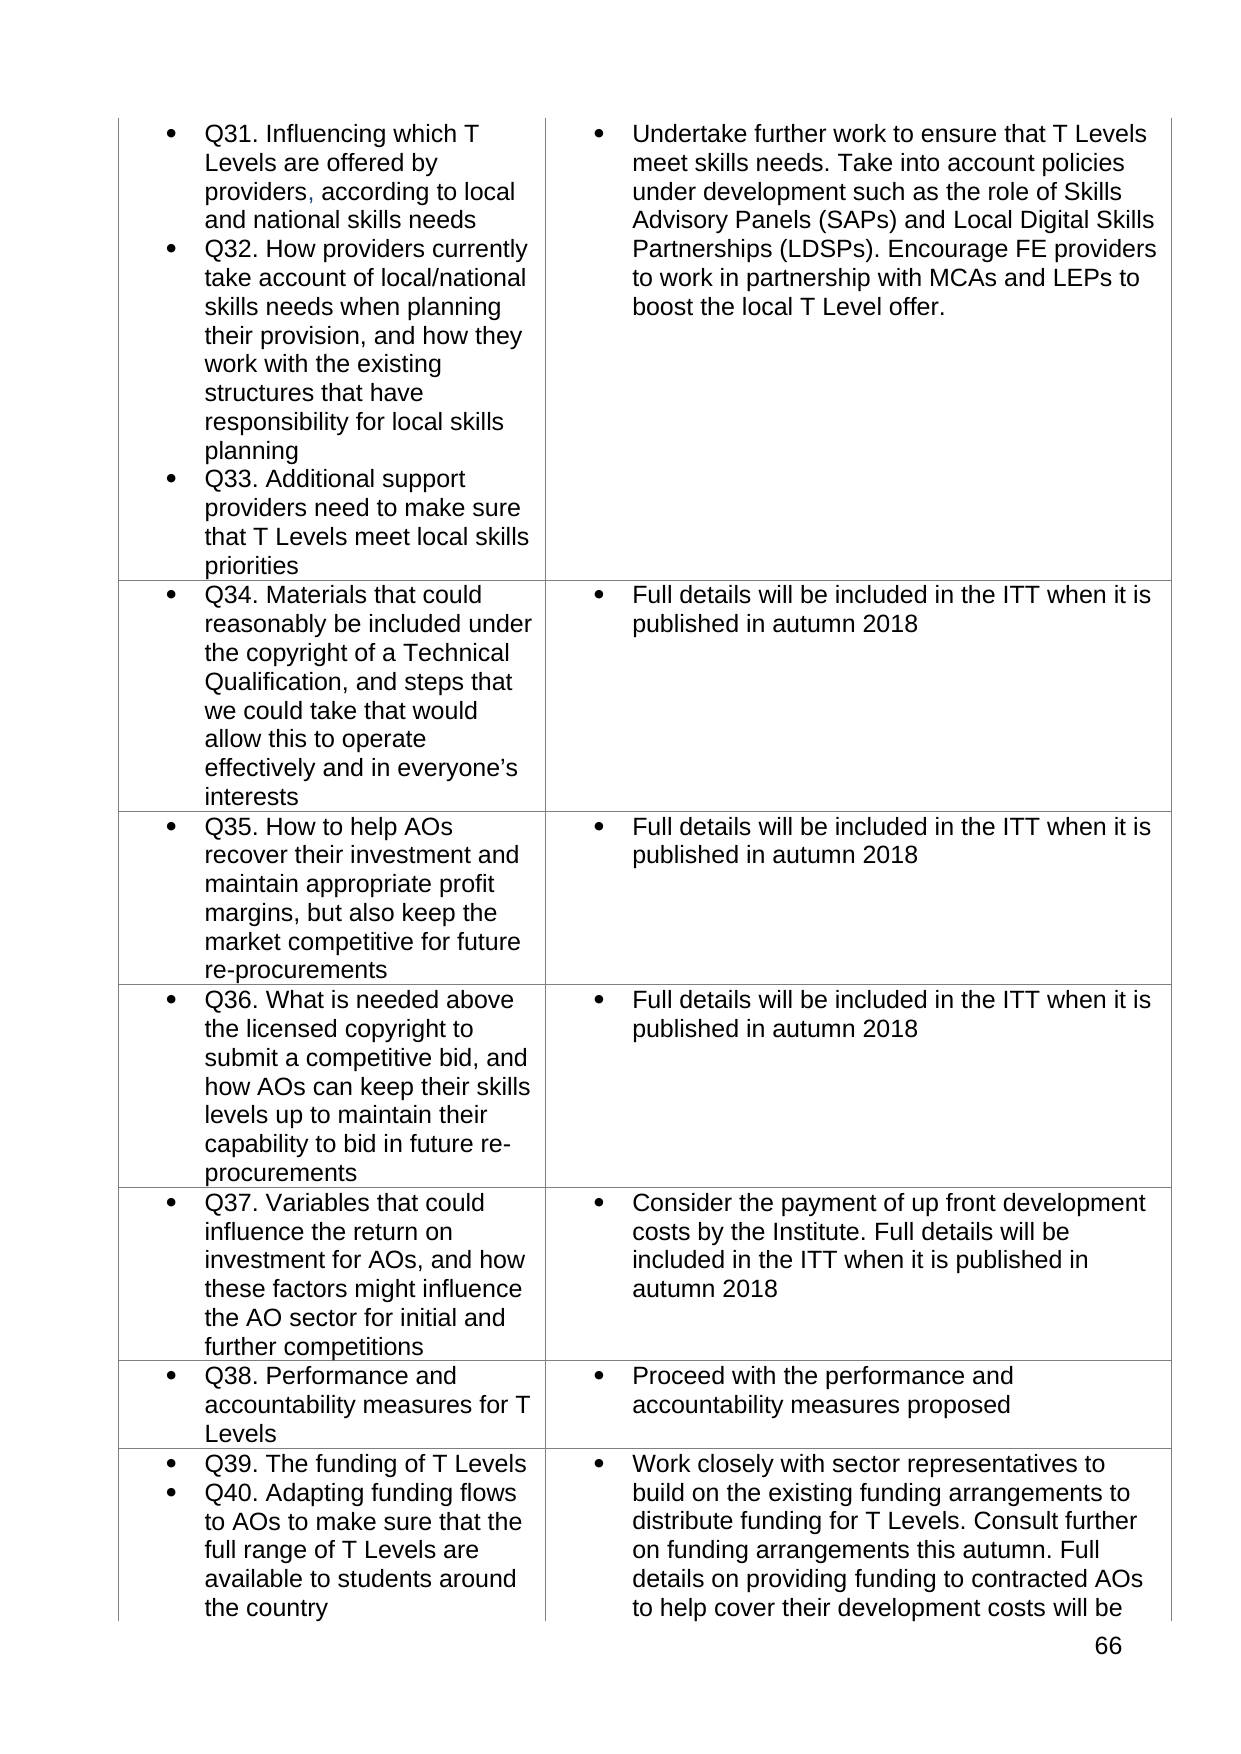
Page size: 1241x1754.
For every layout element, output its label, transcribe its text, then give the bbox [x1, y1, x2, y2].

table_cell Undertake further work to ensure that T Levels meet skills needs. Take into account policies under development such as the role of Skills Advisory Panels (SAPs) and Local Digital Skills Partnerships (LDSPs). Encourage FE providers to work in partnership with MCAs and LEPs to boost the local T Level offer. [546, 118, 1171, 579]
table_cell Proceed with the performance and accountability measures proposed [546, 1361, 1171, 1448]
table_cell Consider the payment of up front development costs by the Institute. Full details will be included in the ITT when it is published in autumn 2018 [546, 1188, 1171, 1360]
table_cell Q31. Influencing which T Levels are offered by providers, according to local and national skills needs Q32. How providers currently take account of local/national skills needs when planning their provision, and how they work with the existing structures that have responsibility for local skills planning Q33. Additional support providers need to make sure that T Levels meet local skills priorities [119, 118, 545, 579]
table_cell Full details will be included in the ITT when it is published in autumn 2018 [546, 985, 1171, 1187]
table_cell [119, 1449, 545, 1621]
table_cell Q37. Variables that could influence the return on investment for AOs, and how these factors might influence the AO sector for initial and further competitions [119, 1188, 545, 1360]
table_cell Full details will be included in the ITT when it is published in autumn 2018 [546, 812, 1171, 984]
table_cell Q35. How to help AOs recover their investment and maintain appropriate profit margins, but also keep the market competitive for future re-procurements [119, 812, 545, 984]
table_cell Q34. Materials that could reasonably be included under the copyright of a Technical Qualification, and steps that we could take that would allow this to operate effectively and in everyone’s interests [119, 581, 545, 811]
table_cell Full details will be included in the ITT when it is published in autumn 2018 [546, 581, 1171, 811]
table_cell Q36. What is needed above the licensed copyright to submit a competitive bid, and how AOs can keep their skills levels up to maintain their capability to bid in future re-procurements [119, 985, 545, 1187]
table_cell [546, 1449, 1171, 1621]
table_cell Q38. Performance and accountability measures for T Levels [119, 1361, 545, 1448]
